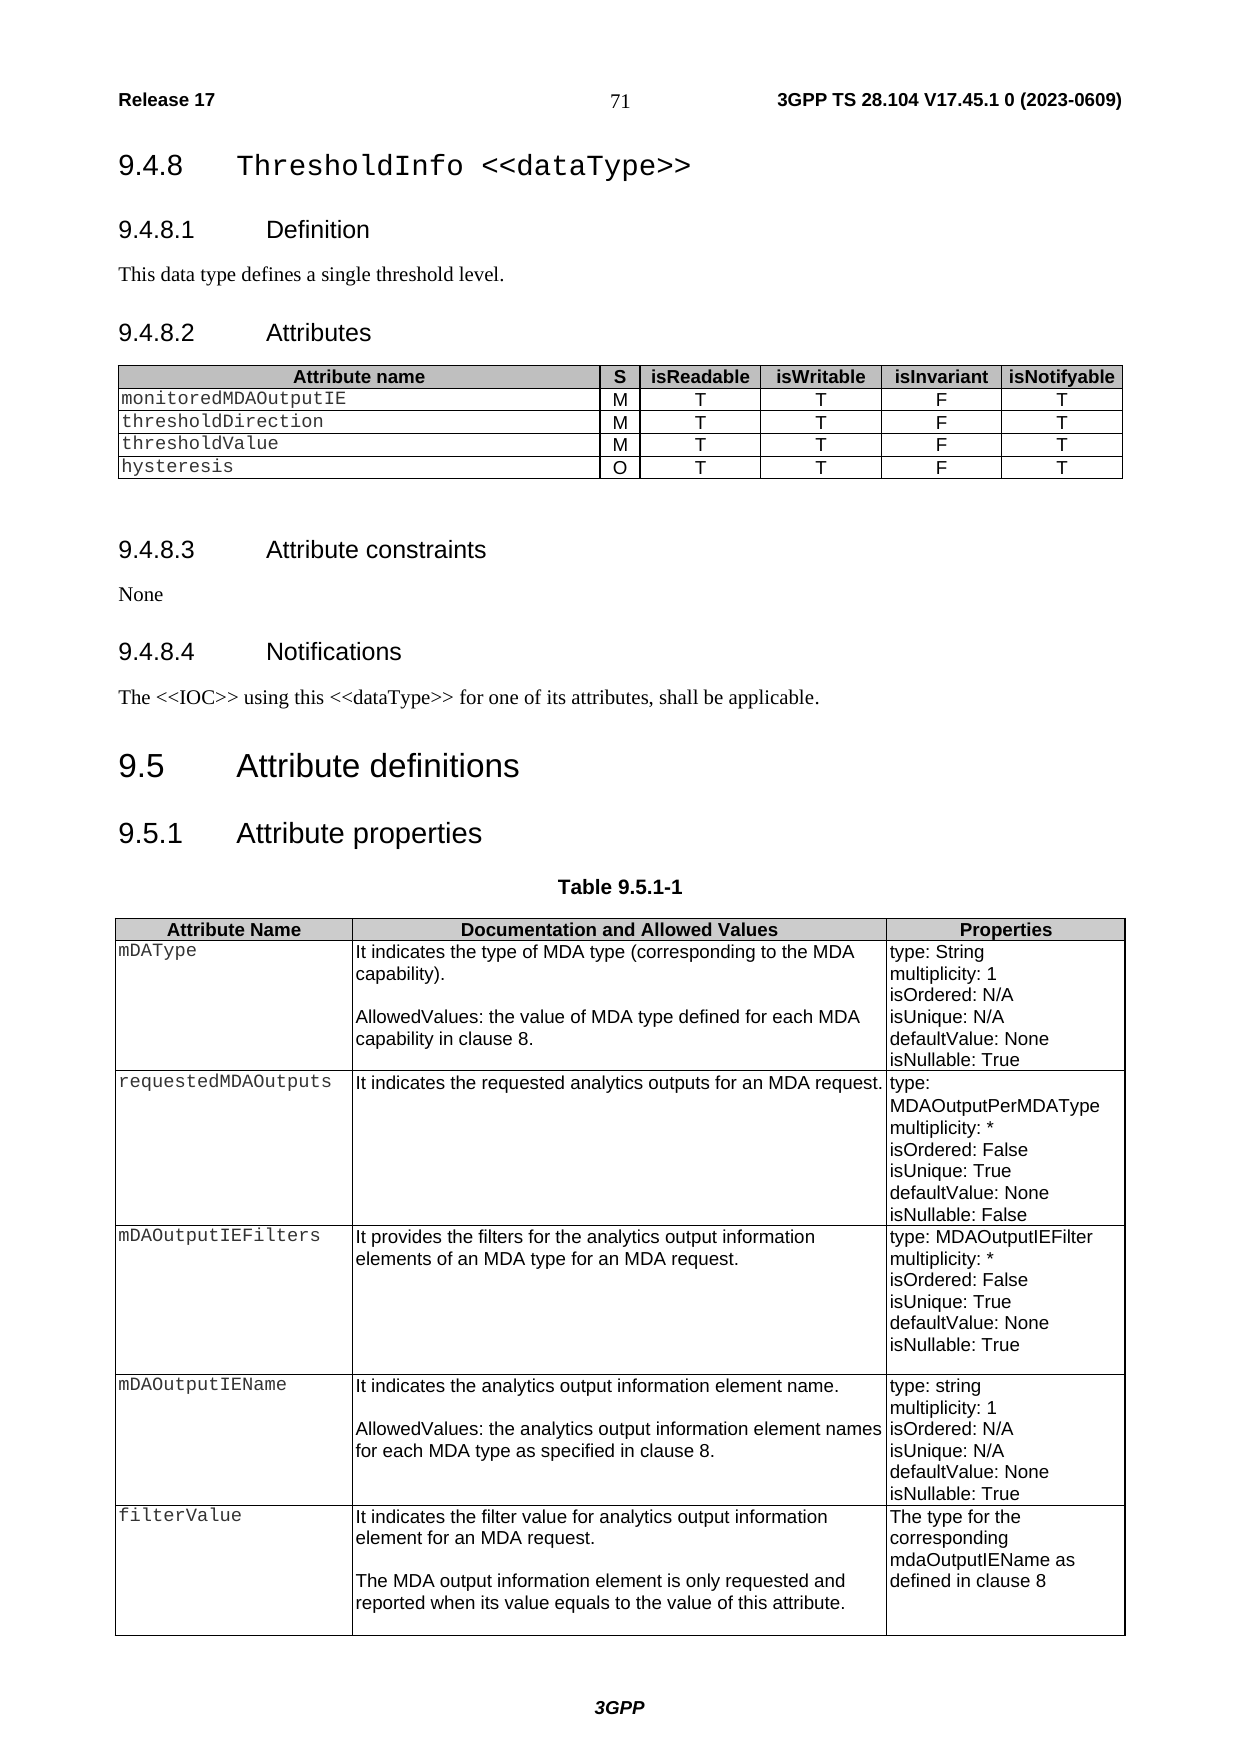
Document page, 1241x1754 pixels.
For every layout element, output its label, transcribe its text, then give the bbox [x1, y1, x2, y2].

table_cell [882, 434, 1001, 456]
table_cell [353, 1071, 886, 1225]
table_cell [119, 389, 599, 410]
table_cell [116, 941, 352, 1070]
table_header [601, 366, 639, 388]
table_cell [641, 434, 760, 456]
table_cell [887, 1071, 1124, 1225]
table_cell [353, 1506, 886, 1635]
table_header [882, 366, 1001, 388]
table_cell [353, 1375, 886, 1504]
subtitle 9.4.8.4 Notifications [118, 637, 1122, 666]
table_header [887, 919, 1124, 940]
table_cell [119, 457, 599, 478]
subtitle 9.5.1 Attribute properties [118, 816, 1122, 850]
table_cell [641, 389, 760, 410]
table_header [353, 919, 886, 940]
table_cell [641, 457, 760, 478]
subtitle 9.5 Attribute definitions [118, 746, 1122, 785]
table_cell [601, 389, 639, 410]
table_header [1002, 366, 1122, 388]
text None [118, 582, 1122, 606]
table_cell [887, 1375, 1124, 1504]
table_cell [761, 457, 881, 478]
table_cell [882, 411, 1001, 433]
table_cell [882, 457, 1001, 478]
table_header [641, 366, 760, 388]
subtitle 9.4.8.3 Attribute constraints [118, 534, 1122, 563]
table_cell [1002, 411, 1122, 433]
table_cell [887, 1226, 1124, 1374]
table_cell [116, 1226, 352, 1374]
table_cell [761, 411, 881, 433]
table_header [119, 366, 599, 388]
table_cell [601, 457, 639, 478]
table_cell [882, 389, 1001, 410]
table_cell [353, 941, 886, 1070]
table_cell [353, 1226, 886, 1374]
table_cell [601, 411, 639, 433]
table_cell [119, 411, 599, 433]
text This data type defines a single threshold level. [118, 262, 1122, 286]
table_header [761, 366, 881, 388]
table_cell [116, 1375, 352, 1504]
subtitle 9.4.8.2 Attributes [118, 318, 1122, 346]
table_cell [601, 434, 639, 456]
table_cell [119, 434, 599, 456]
subtitle 9.4.8.1 Definition [118, 215, 1122, 244]
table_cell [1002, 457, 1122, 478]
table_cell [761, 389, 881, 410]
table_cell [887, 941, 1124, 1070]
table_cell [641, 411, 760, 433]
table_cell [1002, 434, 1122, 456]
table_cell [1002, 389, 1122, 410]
text Table 9.5.1-1 [118, 875, 1122, 899]
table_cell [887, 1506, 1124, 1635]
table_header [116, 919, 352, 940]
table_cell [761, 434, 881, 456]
subtitle 9.4.8 ThresholdInfo <<dataType>> [118, 147, 1122, 184]
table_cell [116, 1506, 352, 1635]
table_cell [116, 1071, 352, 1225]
text The <<IOC>> using this <<dataType>> for one of its attributes, shall be applicable. [118, 685, 1122, 709]
